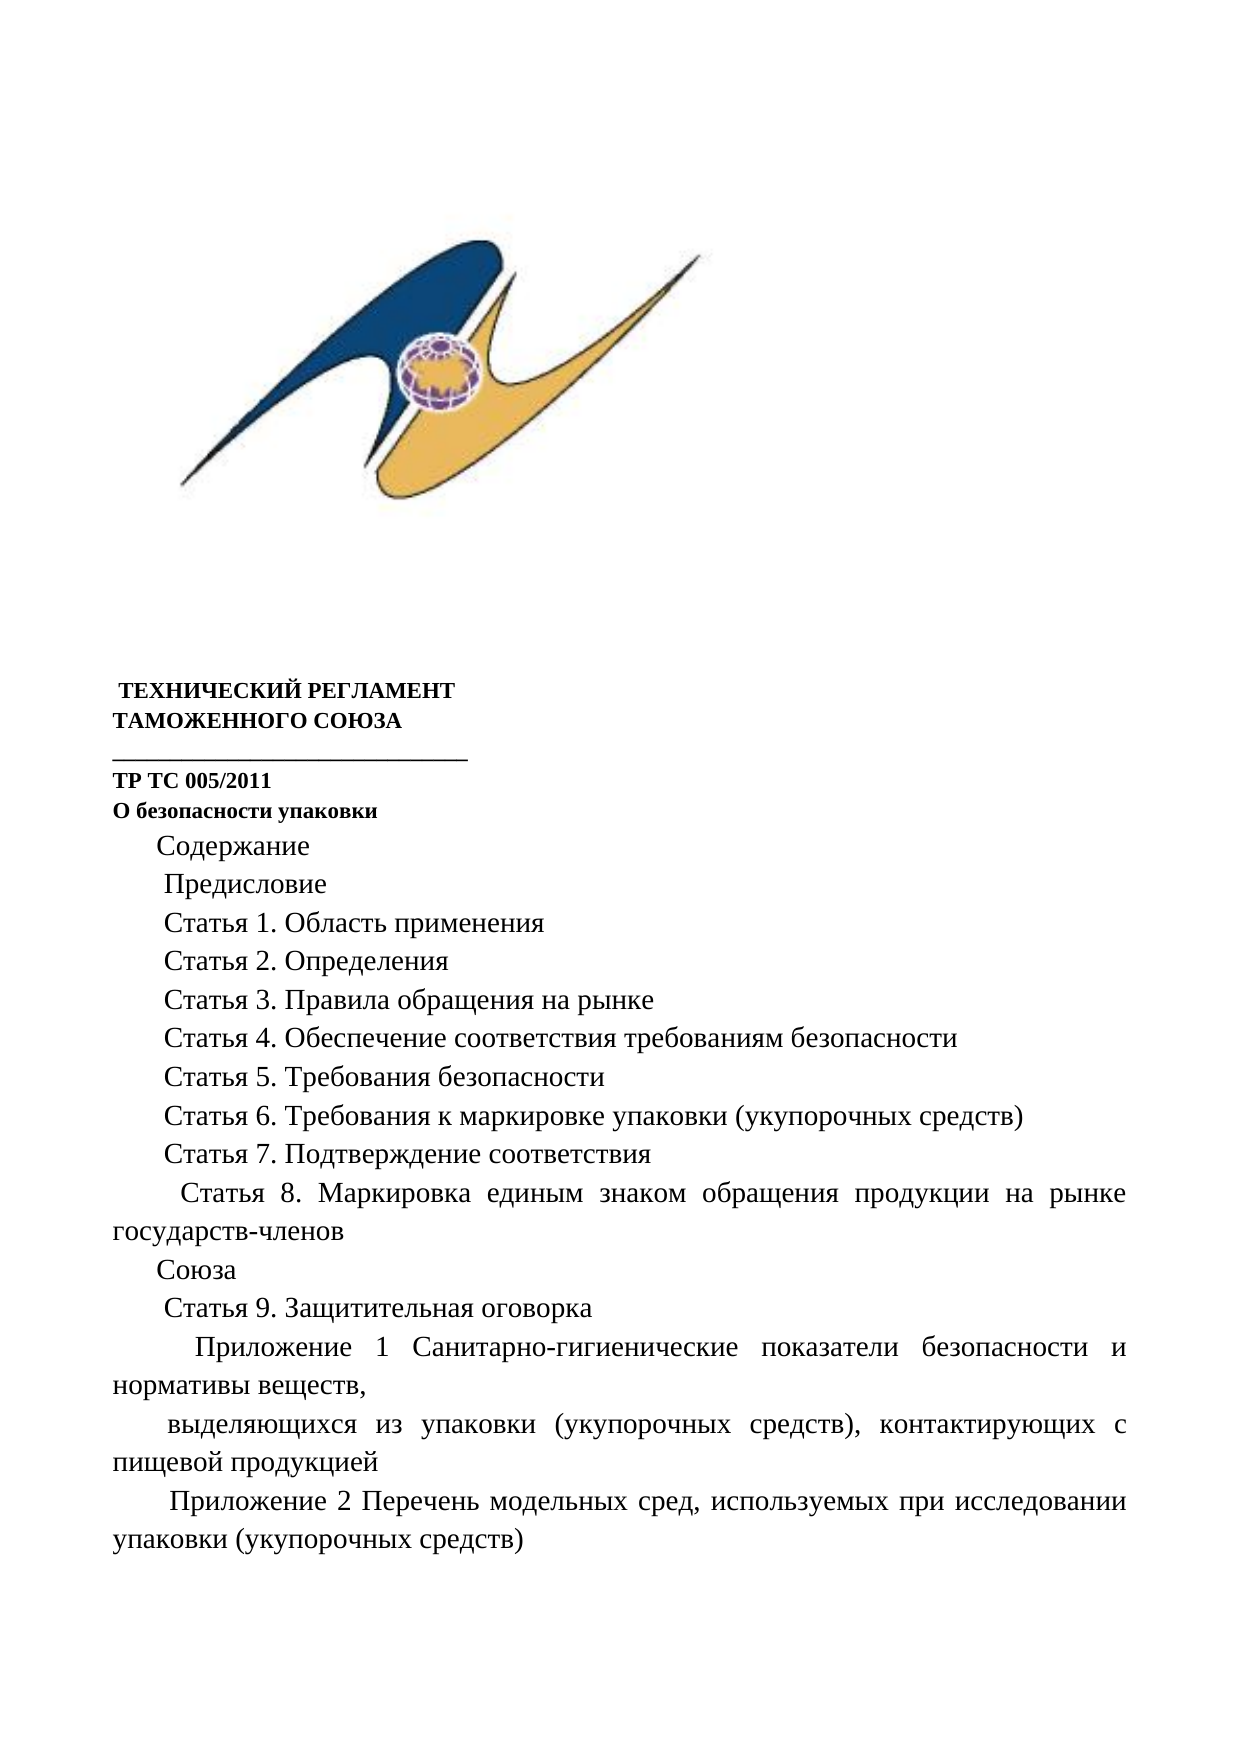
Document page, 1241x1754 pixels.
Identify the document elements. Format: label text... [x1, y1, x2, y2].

text Статья 3. Правила обращения на рынке [112, 982, 1128, 1016]
text Статья 8. Маркировка единым знаком обращения продукции на рынке государств-членов [112, 1175, 1128, 1247]
text Статья 6. Требования к маркировке упаковки (укупорочных средств) [112, 1098, 1128, 1131]
text Статья 5. Требования безопасности [112, 1059, 1128, 1093]
text Предисловие [112, 866, 1128, 900]
text Содержание [112, 828, 1128, 861]
text Приложение 1 Санитарно-гигиенические показатели безопасности и нормативы веществ, [112, 1329, 1128, 1401]
picture [112, 150, 805, 613]
text ТЕХНИЧЕСКИЙ РЕГЛАМЕНТ ТАМОЖЕННОГО СОЮЗА _______________________________ ТР ТС 005/2011 О безопасности упаковки [112, 677, 1128, 824]
text Статья 9. Защитительная оговорка [112, 1290, 1128, 1324]
text Статья 7. Подтверждение соответствия [112, 1136, 1128, 1170]
text Статья 2. Определения [112, 943, 1128, 977]
text выделяющихся из упаковки (укупорочных средств), контактирующих с пищевой продукцией [112, 1406, 1128, 1478]
text Союза [112, 1252, 1128, 1285]
text Приложение 2 Перечень модельных сред, используемых при исследовании упаковки (укупорочных средств) [112, 1483, 1128, 1555]
text Статья 4. Обеспечение соответствия требованиям безопасности [112, 1021, 1128, 1054]
text Статья 1. Область применения [112, 905, 1128, 938]
